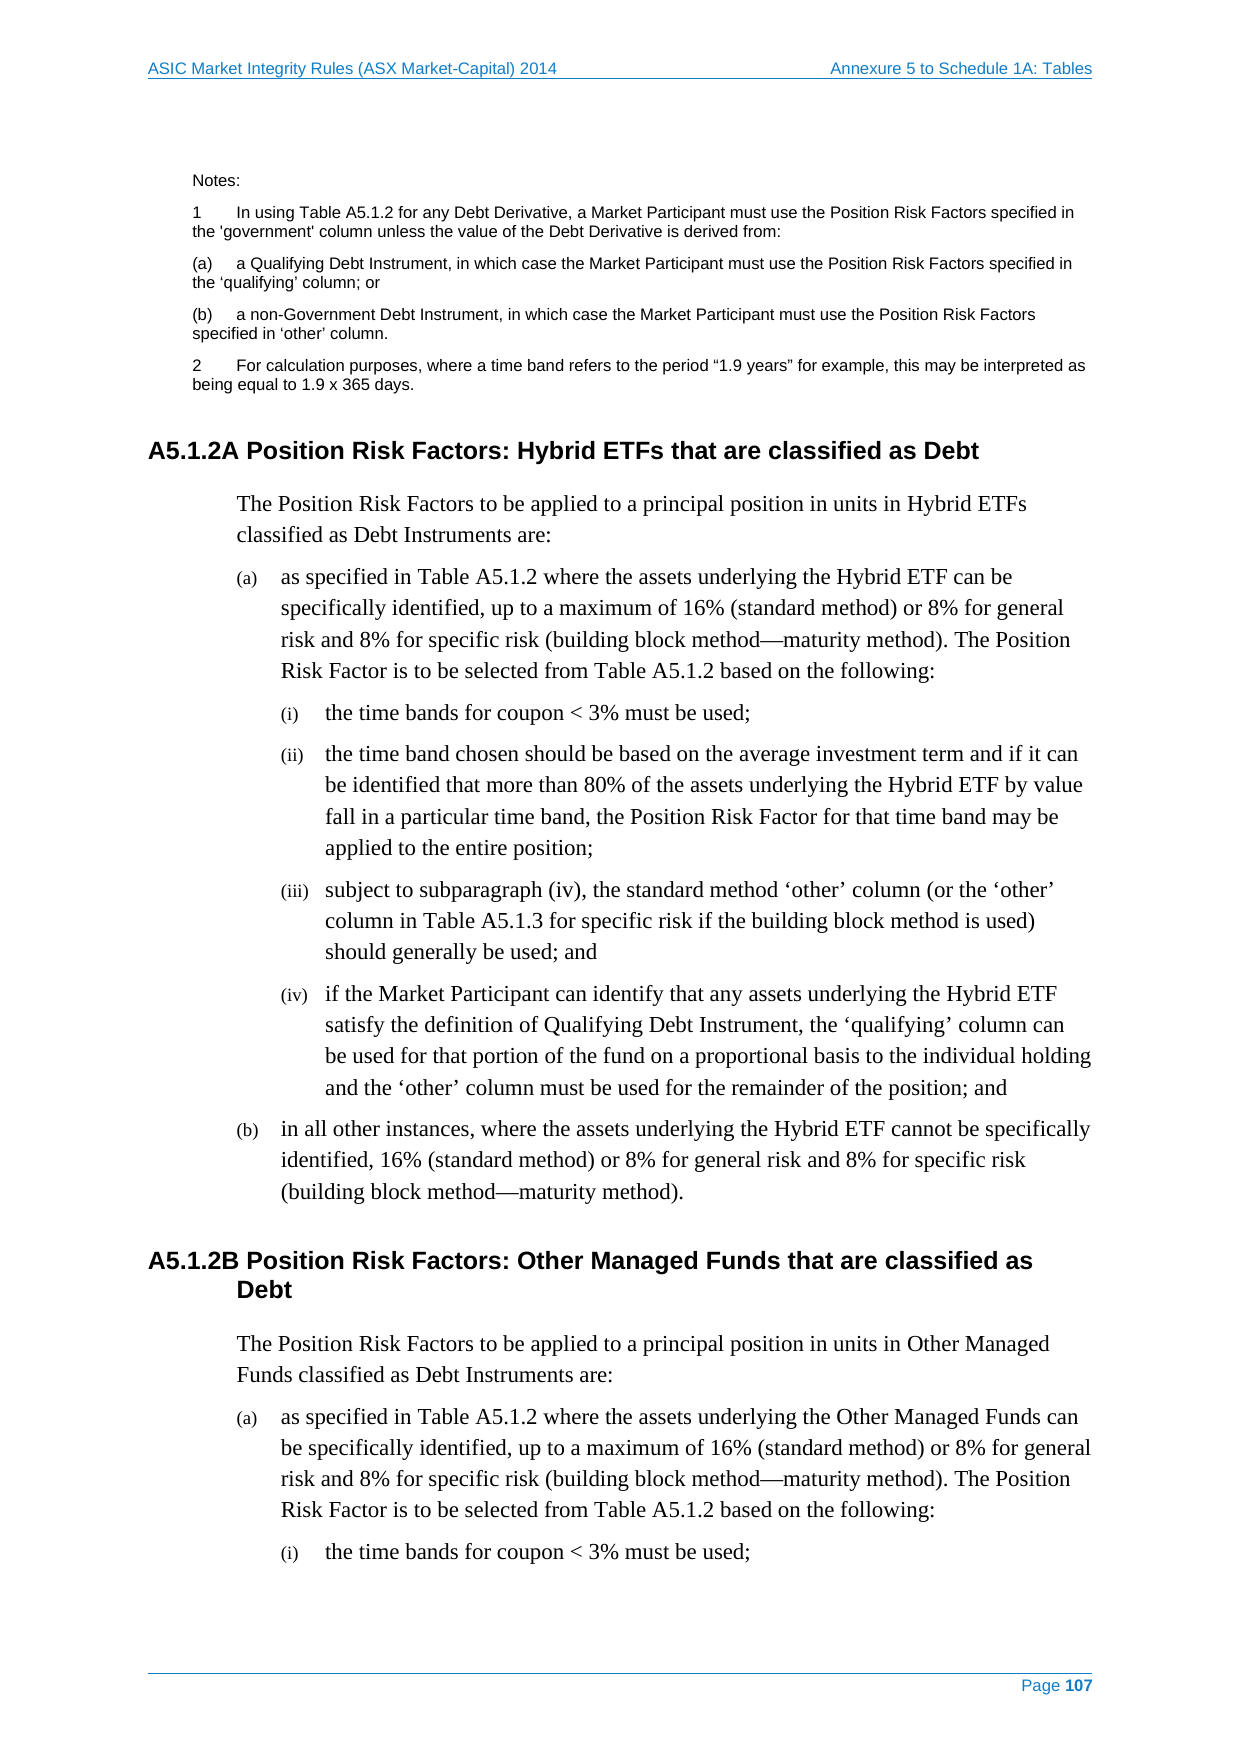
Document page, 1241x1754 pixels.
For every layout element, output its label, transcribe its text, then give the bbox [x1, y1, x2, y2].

text if the Market Participant can identify that any assets underlying the Hybrid ETF satisfy the definition of Qualifying Debt Instrument, the ‘qualifying’ column can be used for that portion of the fund on a proportional basis to the individual holding and the ‘other’ column must be used for the remainder of the position; and [281, 975, 1092, 1100]
text Notes: [192, 171, 1092, 190]
text as specified in Table A5.1.2 where the assets underlying the Other Managed Funds can be specifically identified, up to a maximum of 16% (standard method) or 8% for general risk and 8% for specific risk (building block method—maturity method). The Position Risk Factor is to be selected from Table A5.1.2 based on the following: [236, 1398, 1092, 1523]
text subject to subparagraph (iv), the standard method ‘other’ column (or the ‘other’ column in Table A5.1.3 for specific risk if the building block method is used) should generally be used; and [281, 871, 1092, 964]
text 2 For calculation purposes, where a time band refers to the period “1.9 years” for example, this may be interpreted as being equal to 1.9 x 365 days. [192, 355, 1092, 394]
text 1 In using Table A5.1.2 for any Debt Derivative, a Market Participant must use the Position Risk Factors specified in the 'government' column unless the value of the Debt Derivative is derived from: [192, 203, 1092, 241]
subtitle A5.1.2A Position Risk Factors: Hybrid ETFs that are classified as Debt [148, 435, 1092, 464]
text the time bands for coupon < 3% must be used; [281, 1533, 1092, 1564]
text (b) a non-Government Debt Instrument, in which case the Market Participant must use the Position Risk Factors specified in ‘other’ column. [192, 304, 1092, 343]
text as specified in Table A5.1.2 where the assets underlying the Hybrid ETF can be specifically identified, up to a maximum of 16% (standard method) or 8% for general risk and 8% for specific risk (building block method—maturity method). The Position Risk Factor is to be selected from Table A5.1.2 based on the following: [236, 558, 1092, 683]
text The Position Risk Factors to be applied to a principal position in units in Hybrid ETFs classified as Debt Instruments are: [236, 485, 1092, 548]
text the time band chosen should be based on the average investment term and if it can be identified that more than 80% of the assets underlying the Hybrid ETF by value fall in a particular time band, the Position Risk Factor for that time band may be applied to the entire position; [281, 735, 1092, 860]
text The Position Risk Factors to be applied to a principal position in units in Other Managed Funds classified as Debt Instruments are: [236, 1325, 1092, 1387]
text in all other instances, where the assets underlying the Hybrid ETF cannot be specifically identified, 16% (standard method) or 8% for general risk and 8% for specific risk (building block method—maturity method). [236, 1110, 1092, 1204]
text the time bands for coupon < 3% must be used; [281, 694, 1092, 725]
subtitle A5.1.2B Position Risk Factors: Other Managed Funds that are classified as Debt [148, 1246, 1092, 1304]
text (a) a Qualifying Debt Instrument, in which case the Market Participant must use the Position Risk Factors specified in the ‘qualifying’ column; or [192, 254, 1092, 292]
